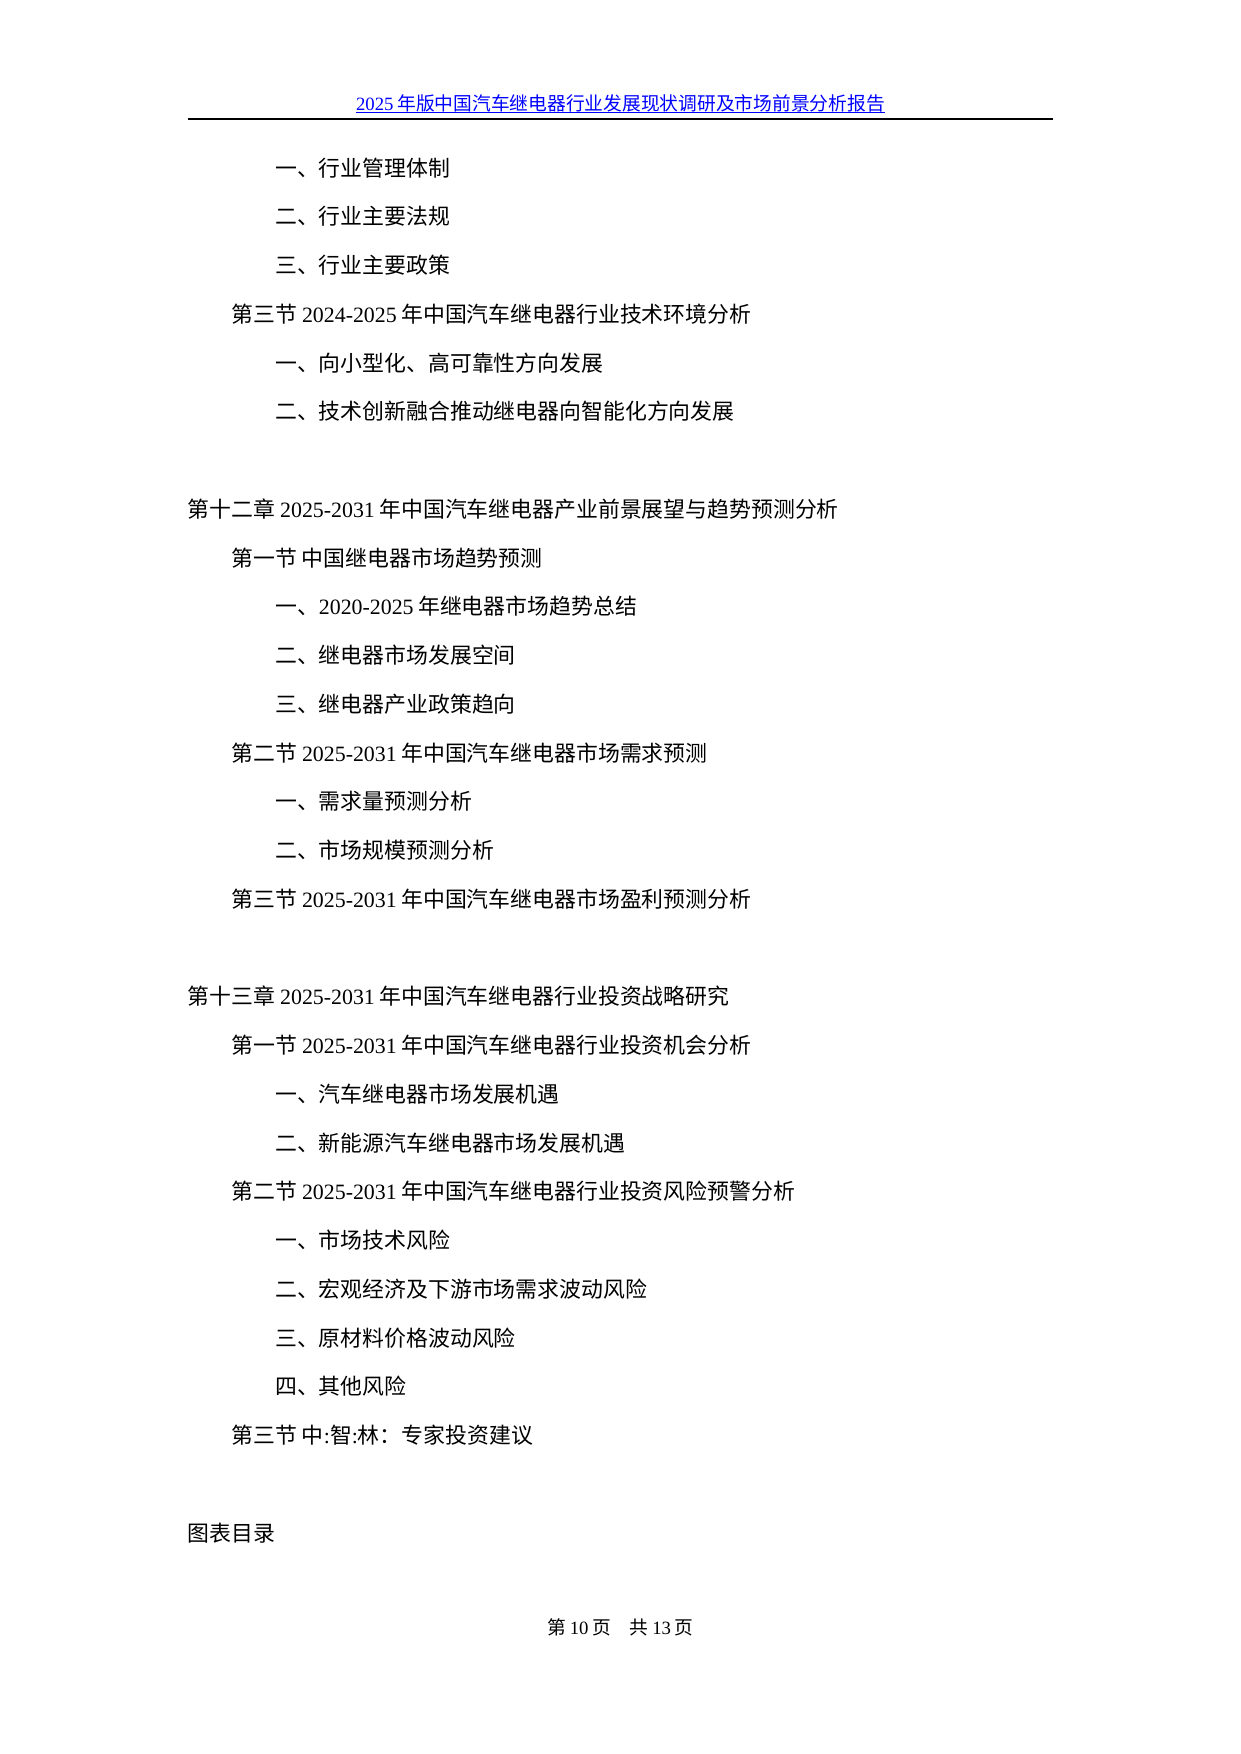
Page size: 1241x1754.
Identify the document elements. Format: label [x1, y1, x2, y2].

text [187, 150, 1053, 1548]
